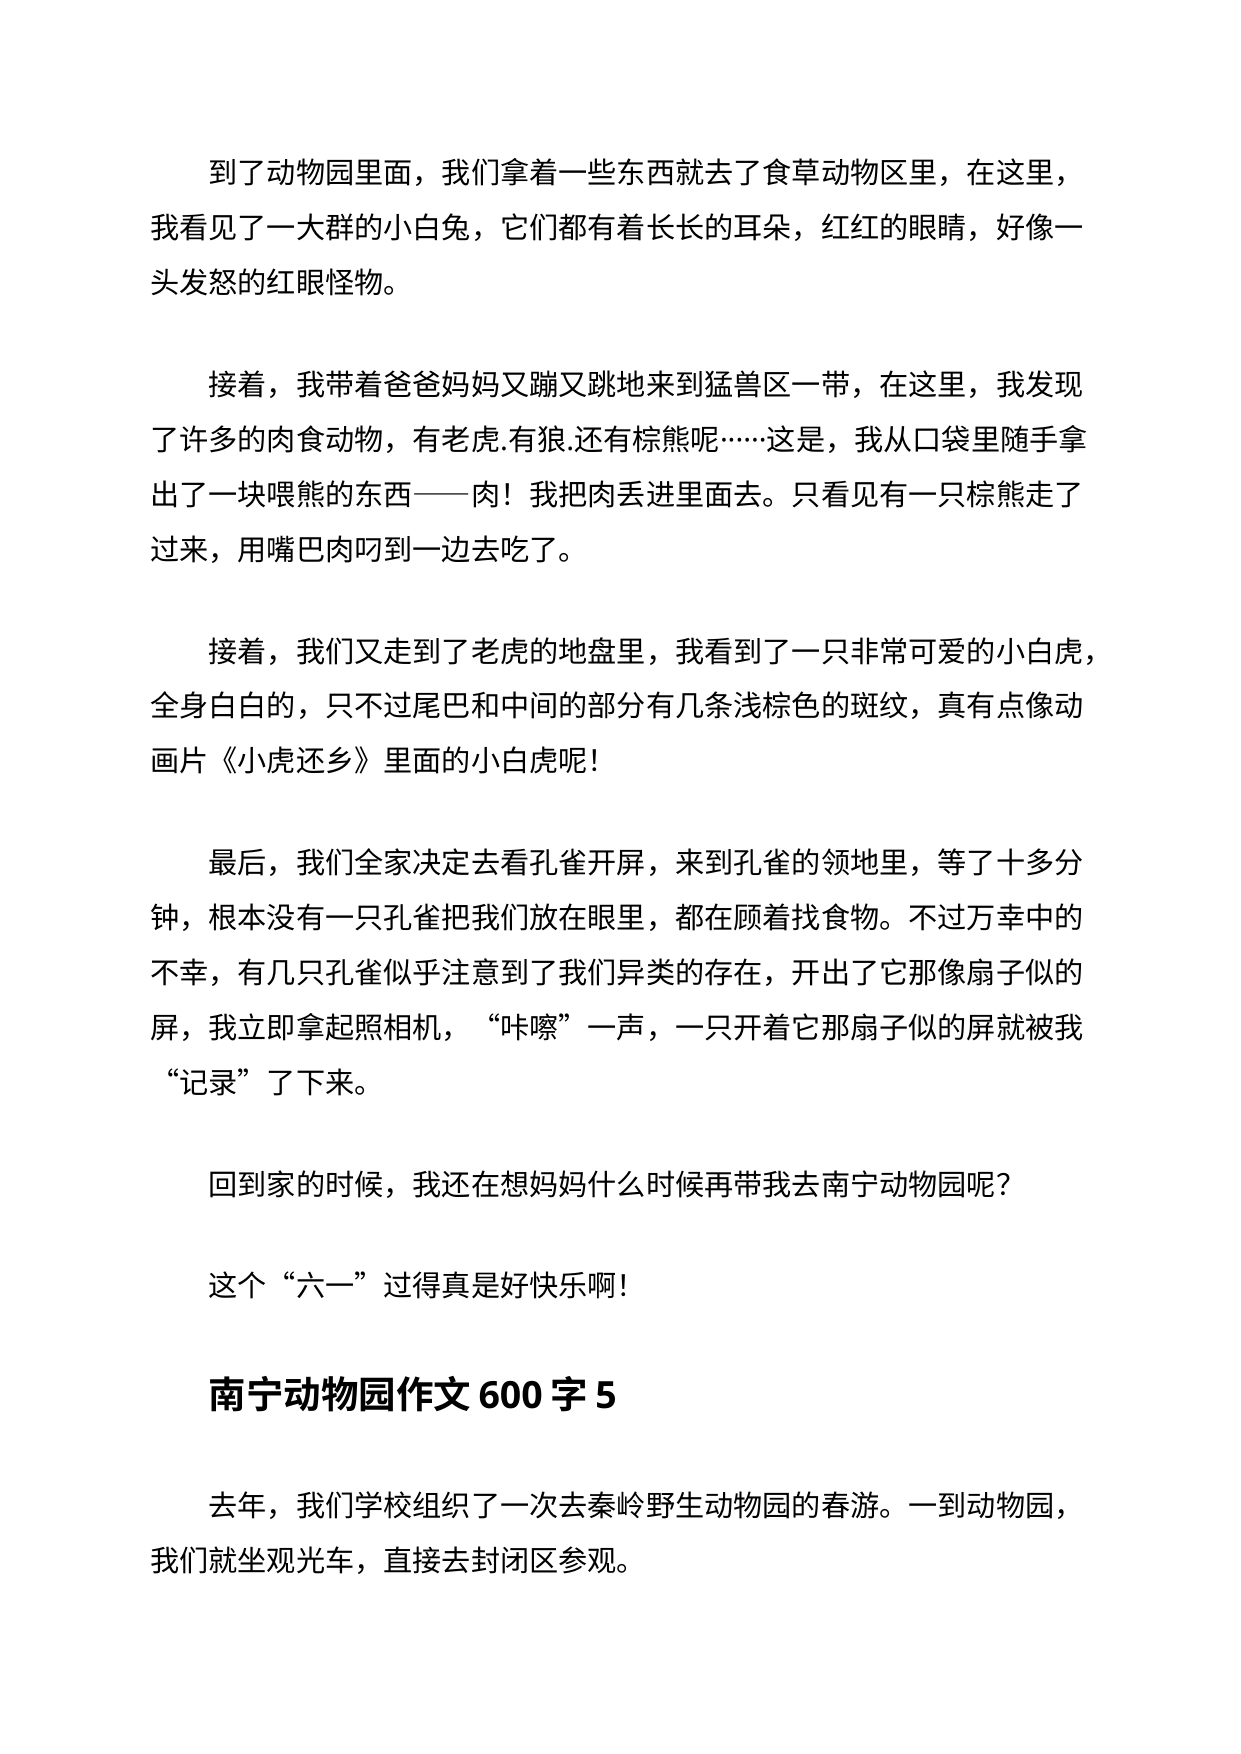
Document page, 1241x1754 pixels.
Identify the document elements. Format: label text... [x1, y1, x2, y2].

text 接着，我们又走到了老虎的地盘里，我看到了一只非常可爱的小白虎，全身白白的，只不过尾巴和中间的部分有几条浅棕色的斑纹，真有点像动画片《小虎还乡》里面的小白虎呢！ [150, 628, 1090, 780]
text 接着，我带着爸爸妈妈又蹦又跳地来到猛兽区一带，在这里，我发现了许多的肉食动物，有老虎.有狼.还有棕熊呢······这是，我从口袋里随手拿出了一块喂熊的东西——肉！我把肉丢进里面去。只看见有一只棕熊走了过来，用嘴巴肉叼到一边去吃了。 [150, 362, 1090, 569]
text 南宁动物园作文600字5 [150, 1364, 1090, 1419]
text 去年，我们学校组织了一次去秦岭野生动物园的春游。一到动物园，我们就坐观光车，直接去封闭区参观。 [150, 1482, 1090, 1579]
text 回到家的时候，我还在想妈妈什么时候再带我去南宁动物园呢？ [150, 1161, 1090, 1203]
text 到了动物园里面，我们拿着一些东西就去了食草动物区里，在这里，我看见了一大群的小白兔，它们都有着长长的耳朵，红红的眼睛，好像一头发怒的红眼怪物。 [150, 150, 1090, 302]
text 这个“六一”过得真是好快乐啊！ [150, 1263, 1090, 1305]
text 最后，我们全家决定去看孔雀开屏，来到孔雀的领地里，等了十多分钟，根本没有一只孔雀把我们放在眼里，都在顾着找食物。不过万幸中的不幸，有几只孔雀似乎注意到了我们异类的存在，开出了它那像扇子似的屏，我立即拿起照相机，“咔嚓”一声，一只开着它那扇子似的屏就被我“记录”了下来。 [150, 840, 1090, 1102]
